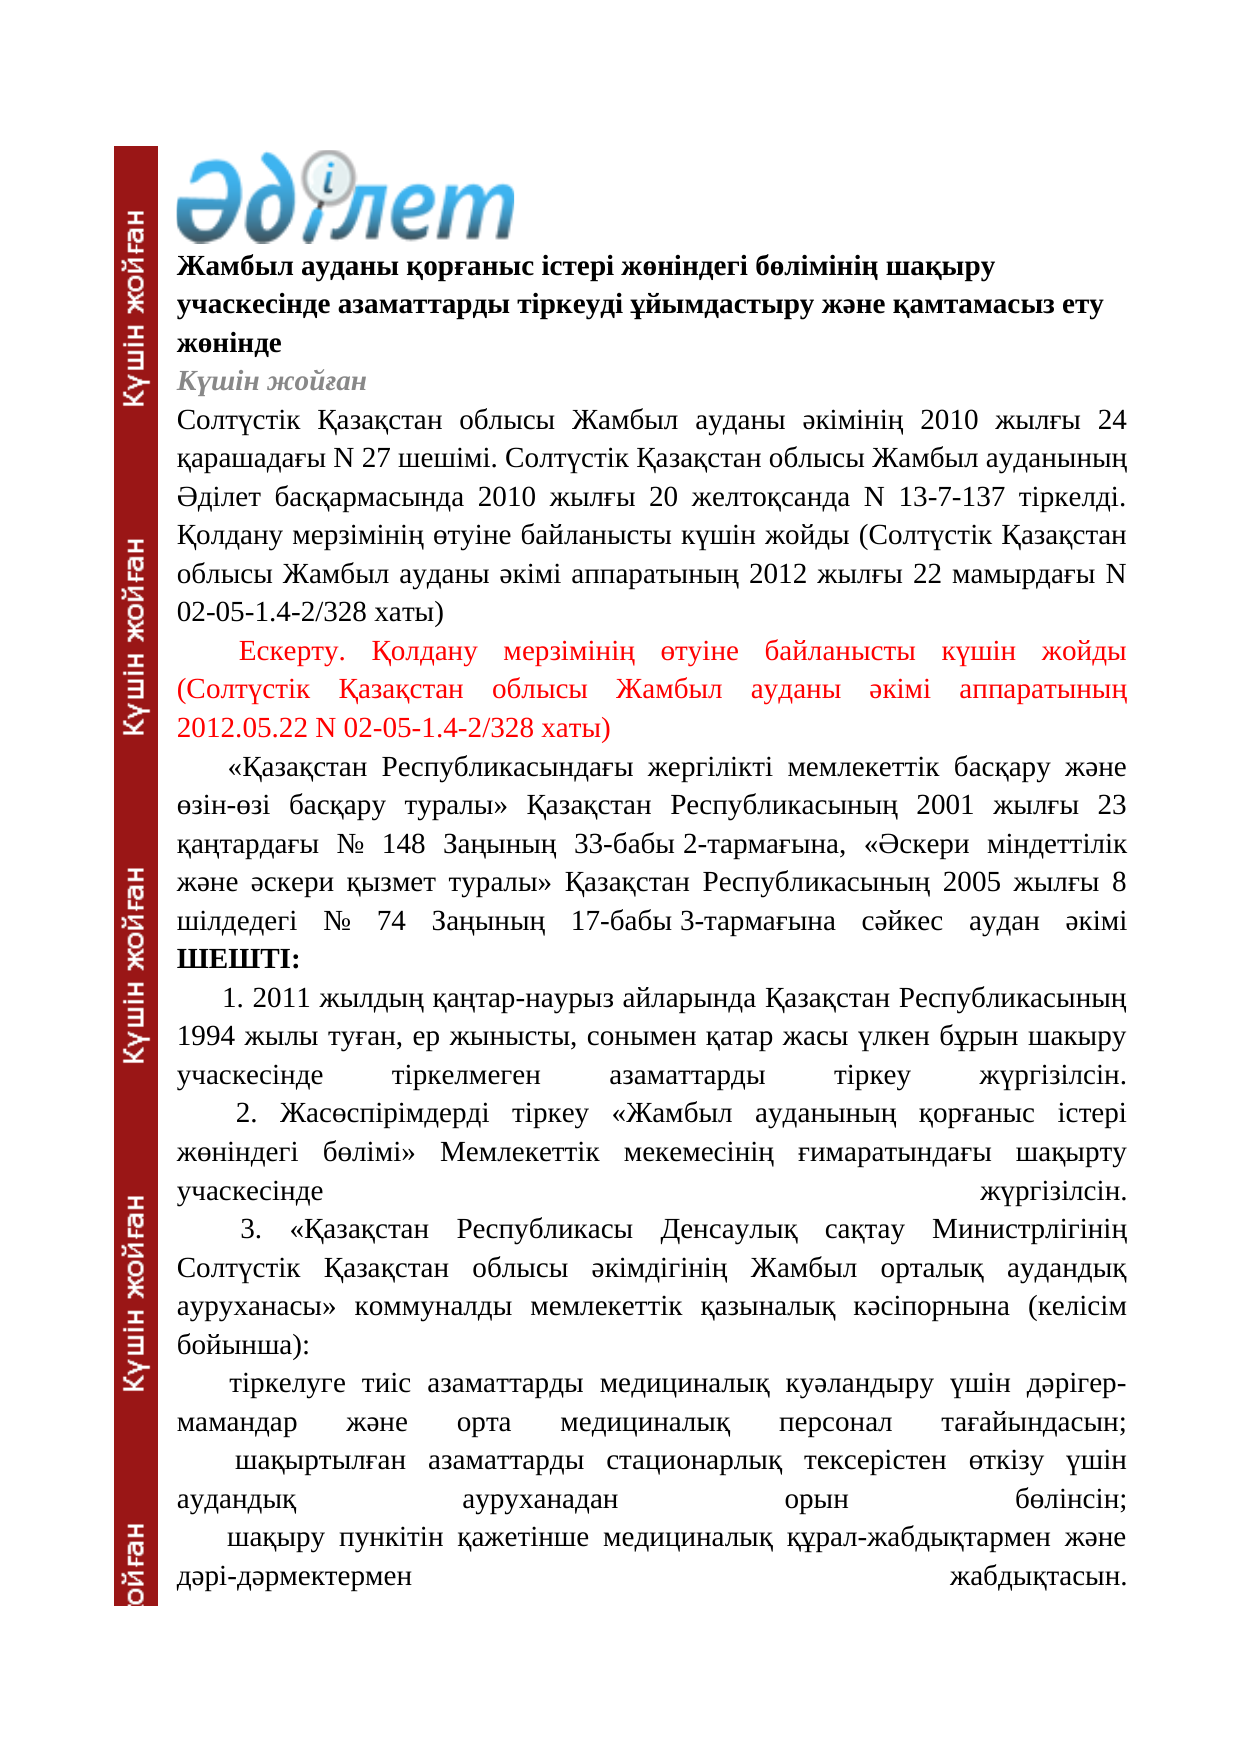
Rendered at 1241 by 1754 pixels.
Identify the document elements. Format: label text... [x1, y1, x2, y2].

picture [114, 146, 158, 248]
picture [176, 150, 515, 244]
text Күшін жойған [112, 363, 1128, 397]
picture [114, 744, 158, 749]
text Солтүстік Қазақстан облысы Жамбыл ауданы әкімінің 2010 жылғы 24 қарашадағы N 27 шешімі. Солтүстік Қазақстан облысы Жамбыл ауданының Әділет басқармасында 2010 жылғы 20 желтоқсанда N 13-7-137 тіркелді. Қолдану мерзімінің өтуіне байланысты күшін жойды (Солтүстік Қазақстан облысы Жамбыл ауданы әкімі аппаратының 2012 жылғы 22 мамырдағы N 02-05-1.4-2/328 хаты) [112, 402, 1128, 628]
picture [114, 628, 158, 633]
picture [114, 1592, 158, 1606]
text Ескерту. Қолдану мерзімінің өтуіне байланысты күшін жойды (Солтүстік Қазақстан облысы Жамбыл ауданы әкімі аппаратының 2012.05.22 N 02-05-1.4-2/328 хаты) [112, 633, 1128, 744]
picture [114, 358, 158, 363]
picture [114, 397, 158, 402]
text Жамбыл ауданы қорғаныс істері жөніндегі бөлімінің шақыру учаскесінде азаматтарды тіркеуді ұйымдастыру және қамтамасыз ету жөнінде [112, 248, 1128, 358]
